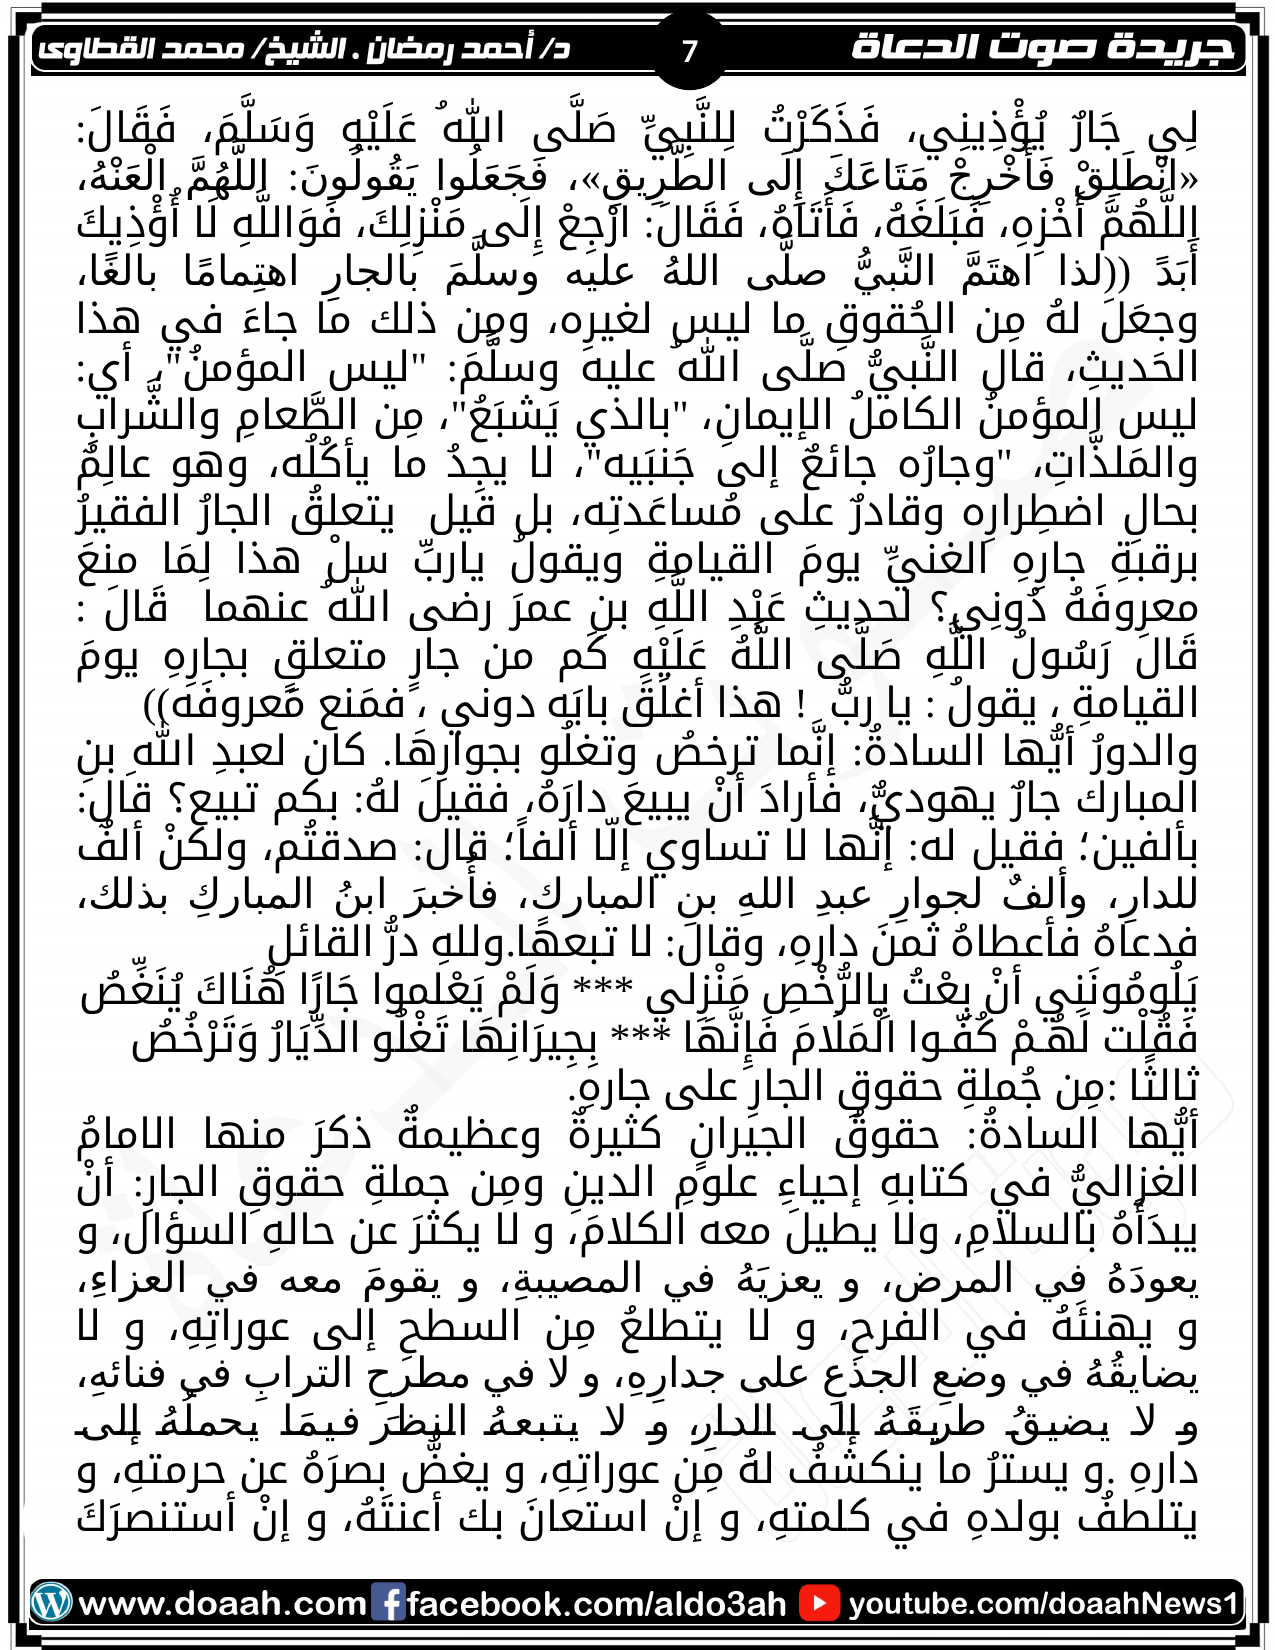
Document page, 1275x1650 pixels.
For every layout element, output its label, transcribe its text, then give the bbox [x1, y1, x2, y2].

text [75, 1109, 1200, 1541]
text ثالثًا :مِن جُملةِ حقوقِ الجارِ على جارهِ. [75, 1061, 1200, 1109]
text يَلُومُونَنِي أنْ بِعْتُ بِالرُّخْصِ مَنْزِلي *** وَلَمْ يَعْلموا جَارًا هُنَاكَ يُنَغِّصُ [75, 966, 1200, 1013]
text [75, 103, 1200, 726]
picture [0, 0, 1275, 1650]
text والدورُ أيُّها السادةُ: إنَّما ترخصُ وتغلُو بجوارِهَا. كان لعبدِ اللهِ بنِ المبارك جارٌ يهوديٌّ، فأرادَ أنْ يبيعَ دارَهُ، فقيلَ لهُ: بكم تبيع؟ قال: بألفين؛ فقيل له: إنَّها لا تساوي إلّا ألفاً؛ قال: صدقتُم، ولكنْ ألفٌ للدارِ، وألفٌ لجوارِ عبدِ اللهِ بنِ المبارك، فأُخبرَ ابنُ المباركِ بذلك، فدعاهُ فأعطاهُ ثمنَ دارهِ، وقال: لا تبعهًا.وللهِ درُّ القائلِ [75, 726, 1200, 966]
text فَقُلْت لَهُـمْ كُفّـوا الْمَلَامَ فَإِنَّهَا *** بِجِيرَانِهَا تَغْلُو الدِّيَارُ وَتَرْخُصُ [75, 1013, 1200, 1061]
